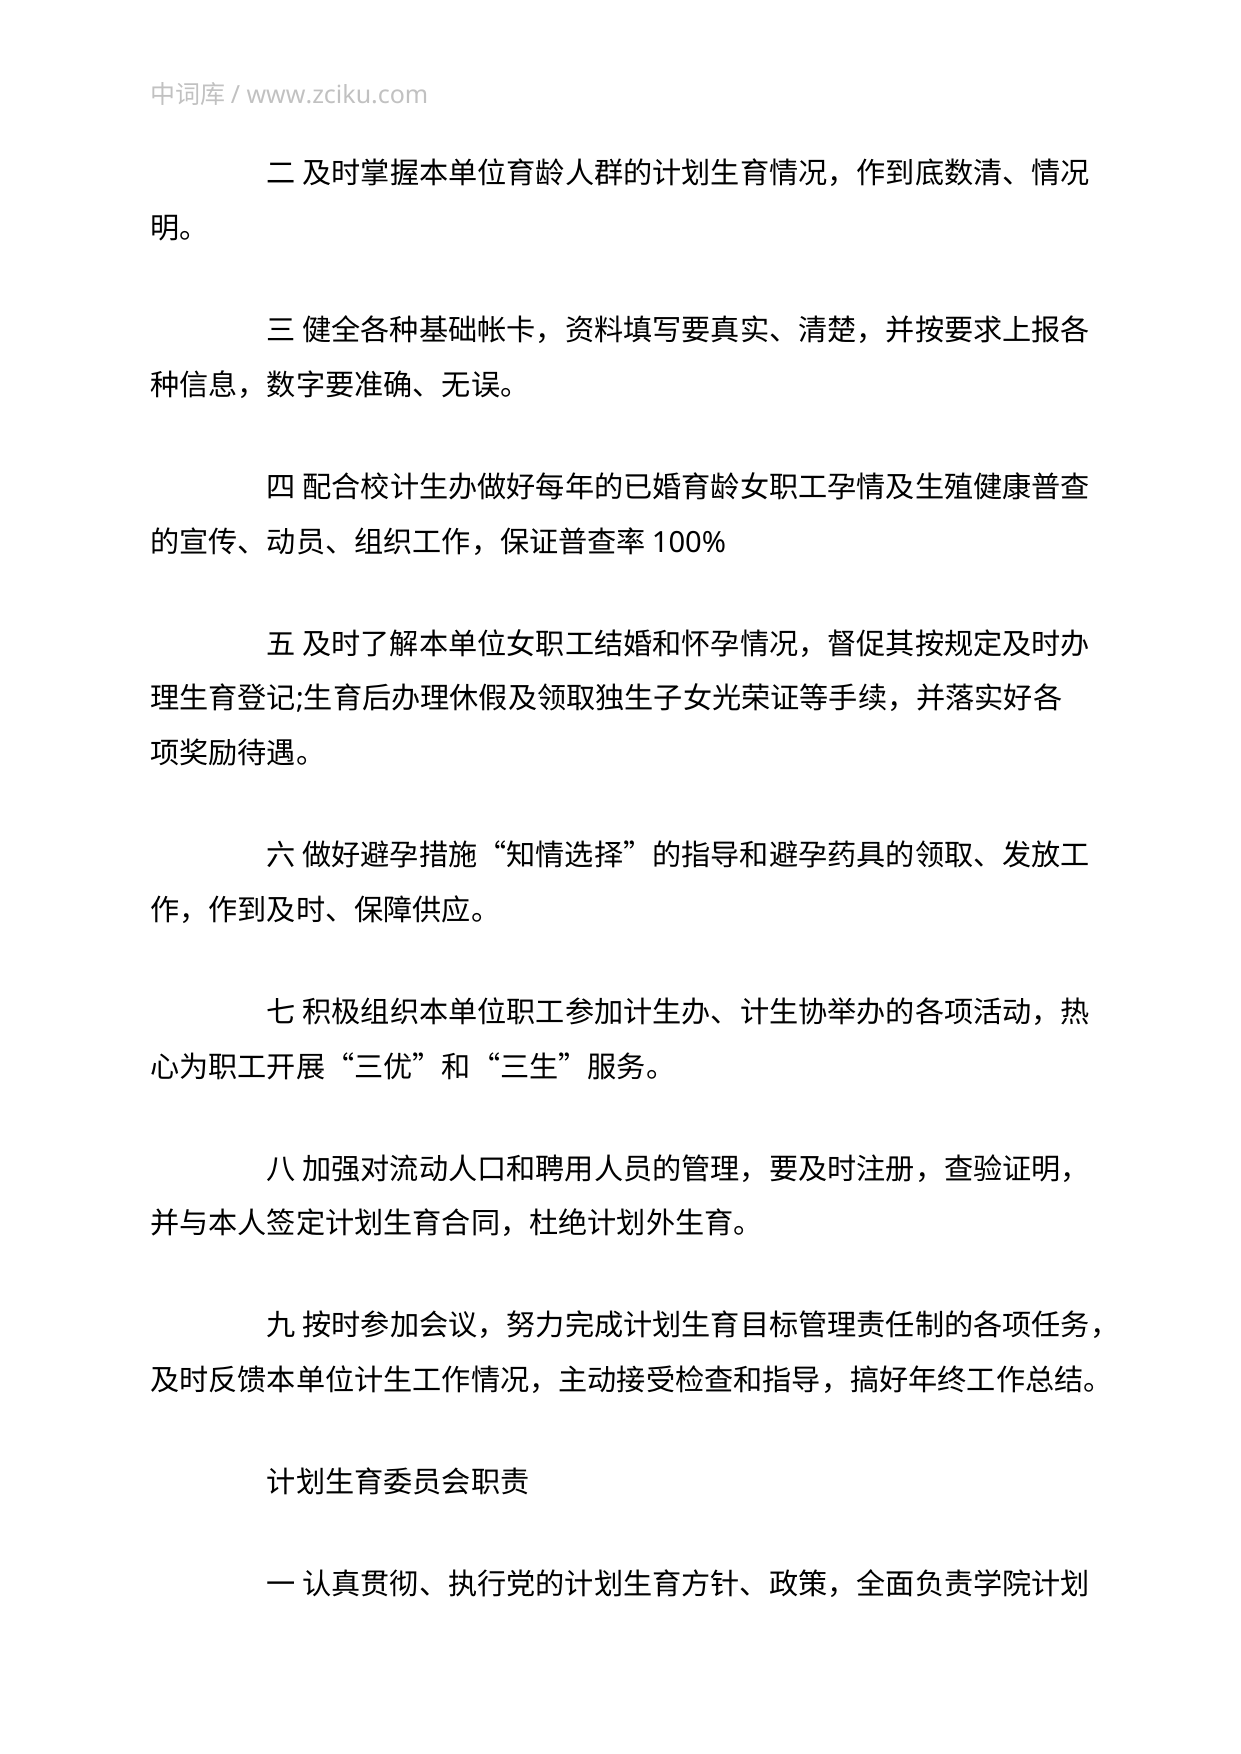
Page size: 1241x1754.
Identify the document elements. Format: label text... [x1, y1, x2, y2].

text 计划生育委员会职责 [150, 1458, 1090, 1501]
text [150, 1560, 1090, 1603]
text 四 配合校计生办做好每年的已婚育龄女职工孕情及生殖健康普查的宣传、动员、组织工作，保证普查率100% [150, 463, 1090, 561]
text 二 及时掌握本单位育龄人群的计划生育情况，作到底数清、情况明。 [150, 150, 1090, 247]
text 七 积极组织本单位职工参加计生办、计生协举办的各项活动，热心为职工开展“三优”和“三生”服务。 [150, 988, 1090, 1086]
text 九 按时参加会议，努力完成计划生育目标管理责任制的各项任务，及时反馈本单位计生工作情况，主动接受检查和指导，搞好年终工作总结。 [150, 1302, 1090, 1399]
text 八 加强对流动人口和聘用人员的管理，要及时注册，查验证明，并与本人签定计划生育合同，杜绝计划外生育。 [150, 1145, 1090, 1242]
text 五 及时了解本单位女职工结婚和怀孕情况，督促其按规定及时办理生育登记;生育后办理休假及领取独生子女光荣证等手续，并落实好各项奖励待遇。 [150, 620, 1090, 772]
text 六 做好避孕措施“知情选择”的指导和避孕药具的领取、发放工作，作到及时、保障供应。 [150, 832, 1090, 929]
text 三 健全各种基础帐卡，资料填写要真实、清楚，并按要求上报各种信息，数字要准确、无误。 [150, 307, 1090, 404]
